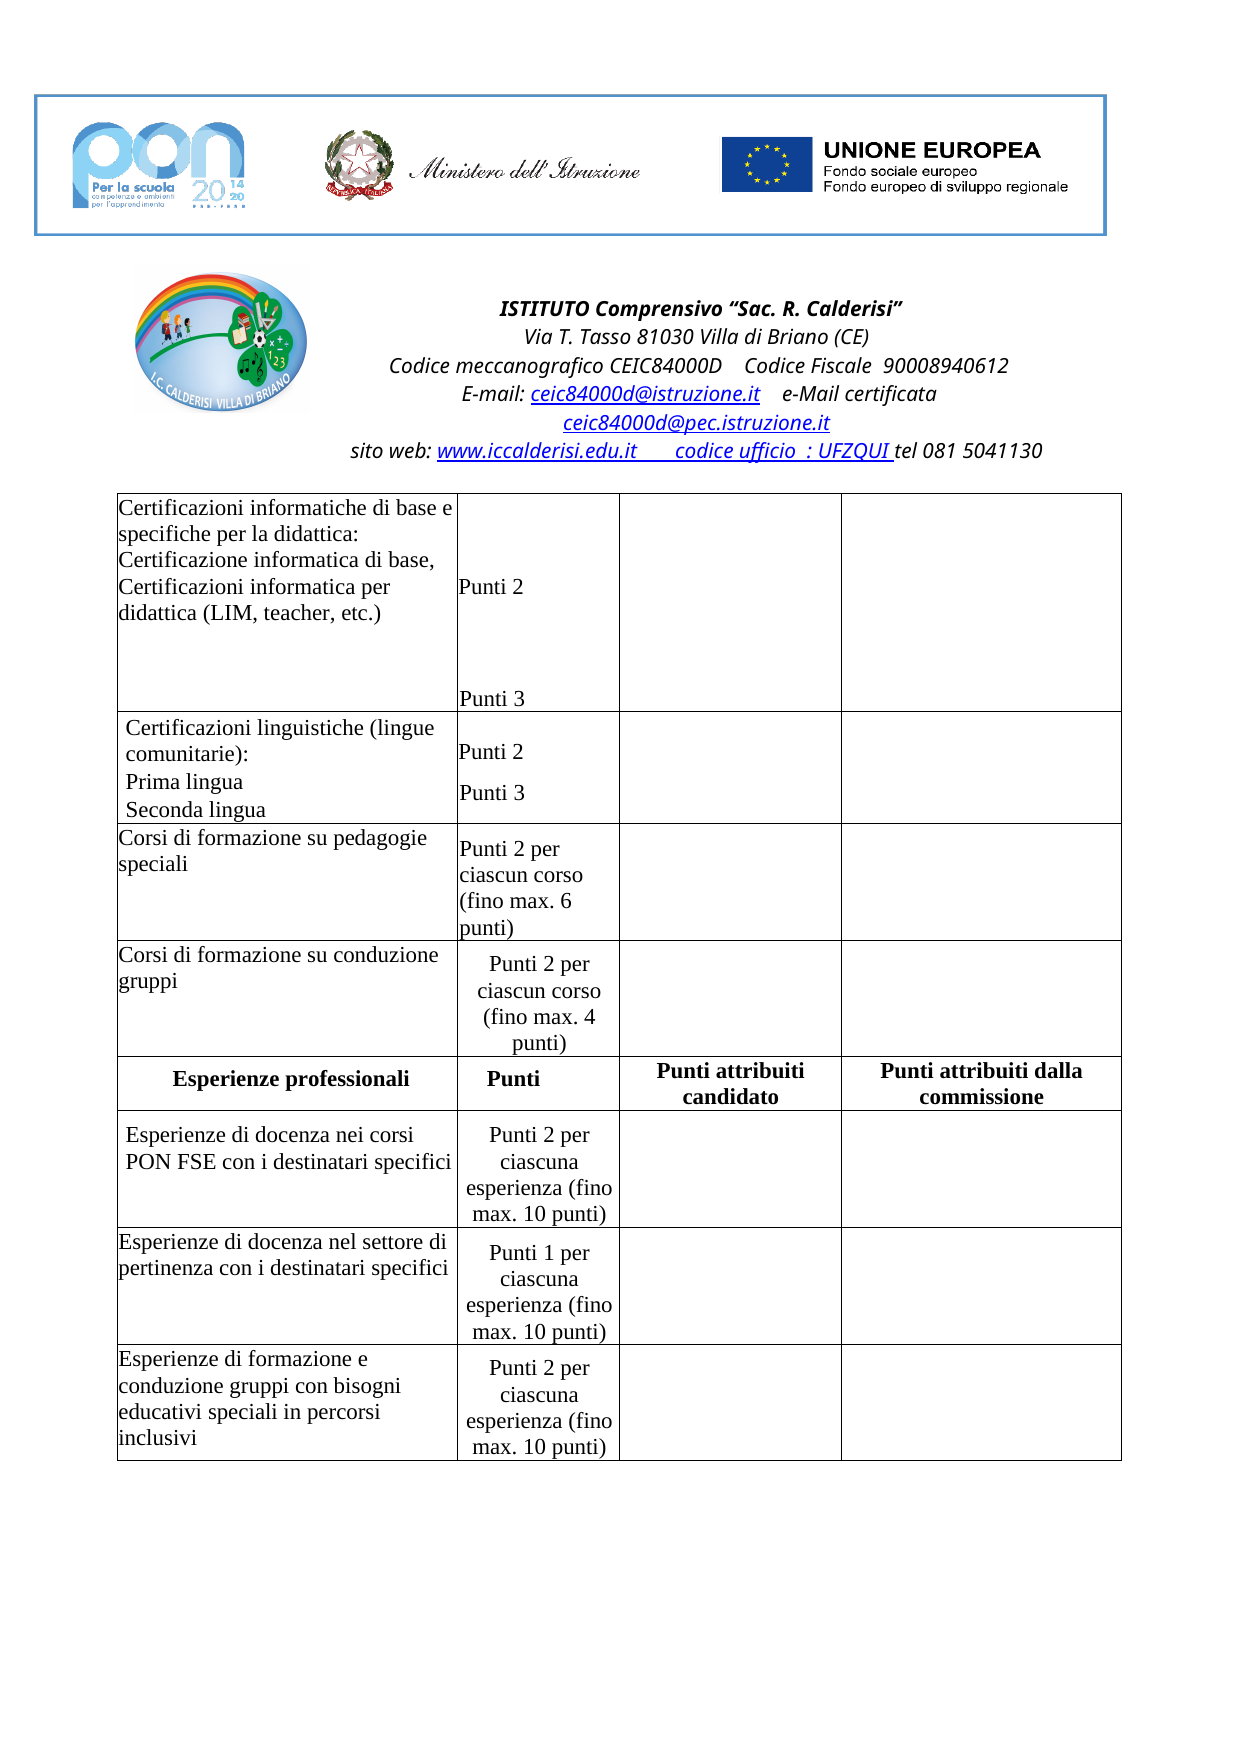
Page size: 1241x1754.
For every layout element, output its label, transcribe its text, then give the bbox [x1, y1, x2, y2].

table_cell [842, 712, 1121, 823]
table_cell Punti 1 per ciascuna esperienza (fino max. 10 punti) [458, 1228, 619, 1344]
table_cell [842, 941, 1121, 1056]
table_cell [620, 712, 841, 823]
table_cell [842, 1228, 1121, 1344]
table_cell Punti 2 per ciascuna esperienza (fino max. 10 punti) [458, 1345, 619, 1460]
table_cell Punti 2 Punti 3 [458, 494, 619, 711]
table_cell Corsi di formazione su pedagogie speciali [118, 824, 457, 940]
table_cell [620, 941, 841, 1056]
picture [133, 265, 310, 413]
picture [17, 77, 1123, 254]
table_cell [620, 494, 841, 711]
table_cell Esperienze di formazione e conduzione gruppi con bisogni educativi speciali in percorsi inclusivi [118, 1345, 457, 1460]
table_cell Corsi di formazione su conduzione gruppi [118, 941, 457, 1056]
table_cell [842, 1345, 1121, 1460]
table_cell Certificazioni informatiche di base e specifiche per la didattica: Certificazione informatica di base, Certificazioni informatica per didattica (LIM, teacher, etc.) [118, 494, 457, 711]
table_cell Punti 2 per ciascuna esperienza (fino max. 10 punti) [458, 1111, 619, 1227]
table_cell [842, 494, 1121, 711]
table_cell [842, 824, 1121, 940]
table_cell [842, 1111, 1121, 1227]
table_cell [620, 1228, 841, 1344]
table_cell Esperienze professionali [118, 1057, 457, 1109]
table_cell [620, 1345, 841, 1460]
table_cell Punti attribuiti dalla commissione [842, 1057, 1121, 1109]
table_cell Certificazioni linguistiche (lingue comunitarie): Prima lingua Seconda lingua [118, 712, 457, 823]
table_cell Punti [458, 1057, 619, 1109]
table_cell Punti 2 per ciascun corso (fino max. 4 punti) [458, 941, 619, 1056]
table_cell [620, 824, 841, 940]
table_cell Punti attribuiti candidato [620, 1057, 841, 1109]
table_cell Esperienze di docenza nel settore di pertinenza con i destinatari specifici [118, 1228, 457, 1344]
table_cell Punti 2 per ciascun corso (fino max. 6 punti) [458, 824, 619, 940]
table_cell Esperienze di docenza nei corsi PON FSE con i destinatari specifici [118, 1111, 457, 1227]
table_cell [620, 1111, 841, 1227]
table_cell Punti 2 Punti 3 [458, 712, 619, 823]
